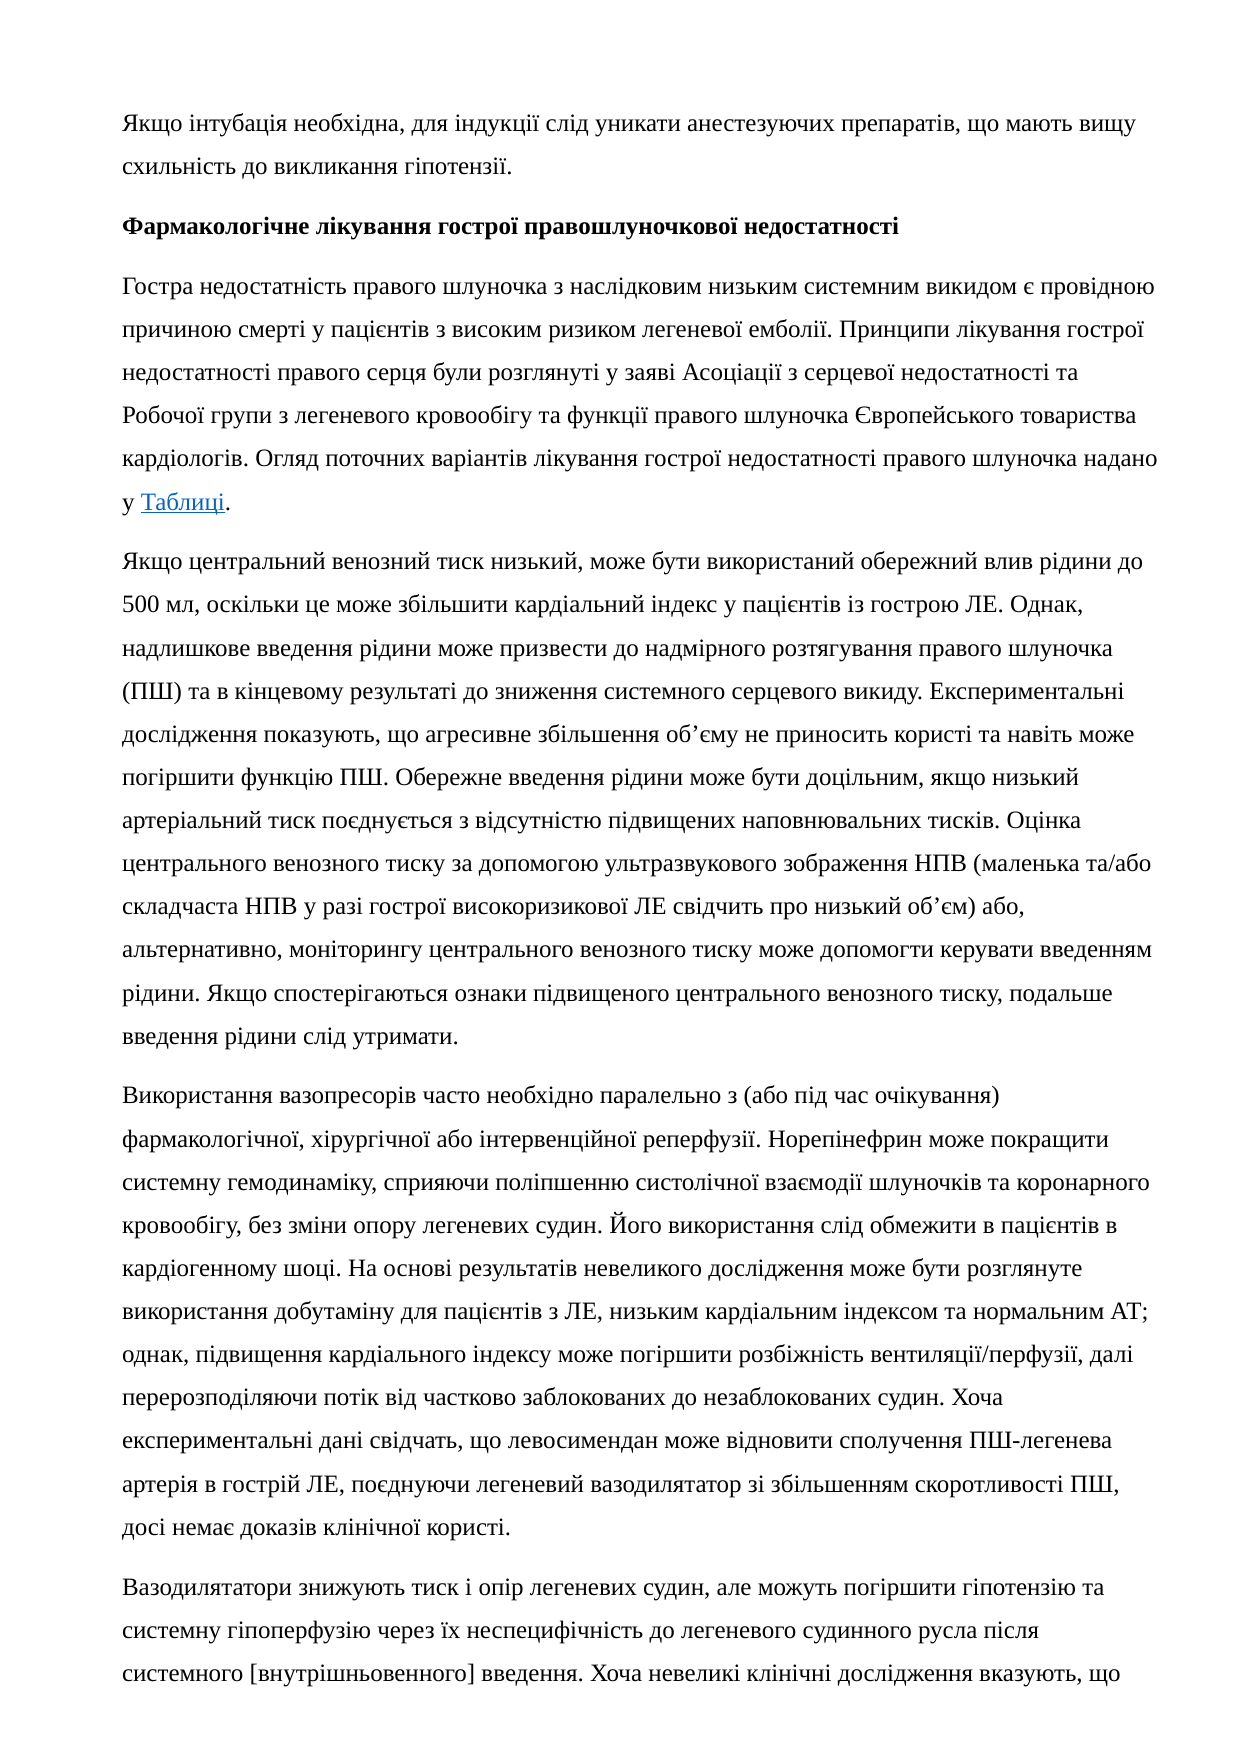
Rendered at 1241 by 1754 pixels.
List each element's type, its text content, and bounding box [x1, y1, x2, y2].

text Використання вазопресорів часто необхідно паралельно з (або під час очікування) фармакологічної, хірургічної або інтервенційної реперфузії. Норепінефрин може покращити системну гемодинаміку, сприяючи поліпшенню систолічної взаємодії шлуночків та коронарного кровообігу, без зміни опору легеневих судин. Його використання слід обмежити в пацієнтів в кардіогенному шоці. На основі результатів невеликого дослідження може бути розглянуте використання добутаміну для пацієнтів з ЛЕ, низьким кардіальним індексом та нормальним АТ; однак, підвищення кардіального індексу може погіршити розбіжність вентиляції/перфузії, далі перерозподіляючи потік від частково заблокованих до незаблокованих судин. Хоча експериментальні дані свідчать, що левосимендан може відновити сполучення ПШ-легенева артерія в гострій ЛЕ, поєднуючи легеневий вазодилятатор зі збільшенням скоротливості ПШ, досі немає доказів клінічної користі. [122, 1081, 1163, 1541]
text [122, 1572, 1163, 1687]
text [122, 108, 1163, 180]
text Фармакологічне лікування гострої правошлуночкової недостатності [122, 211, 1163, 240]
text Гостра недостатність правого шлуночка з наслідковим низьким системним викидом є провідною причиною смерті у пацієнтів з високим ризиком легеневої емболії. Принципи лікування гострої недостатності правого серця були розглянуті у заяві Асоціації з серцевої недостатності та Робочої групи з легеневого кровообігу та функції правого шлуночка Європейського товариства кардіологів. Огляд поточних варіантів лікування гострої недостатності правого шлуночка надано у Таблиці. [122, 271, 1163, 515]
text Якщо центральний венозний тиск низький, може бути використаний обережний влив рідини до 500 мл, оскільки це може збільшити кардіальний індекс у пацієнтів із гострою ЛЕ. Однак, надлишкове введення рідини може призвести до надмірного розтягування правого шлуночка (ПШ) та в кінцевому результаті до зниження системного серцевого викиду. Експериментальні дослідження показують, що агресивне збільшення об’єму не приносить користі та навіть може погіршити функцію ПШ. Обережне введення рідини може бути доцільним, якщо низький артеріальний тиск поєднується з відсутністю підвищених наповнювальних тисків. Оцінка центрального венозного тиску за допомогою ультразвукового зображення НПВ (маленька та/або складчаста НПВ у разі гострої високоризикової ЛЕ свідчить про низький об’єм) або, альтернативно, моніторингу центрального венозного тиску може допомогти керувати введенням рідини. Якщо спостерігаються ознаки підвищеного центрального венозного тиску, подальше введення рідини слід утримати. [122, 546, 1163, 1049]
